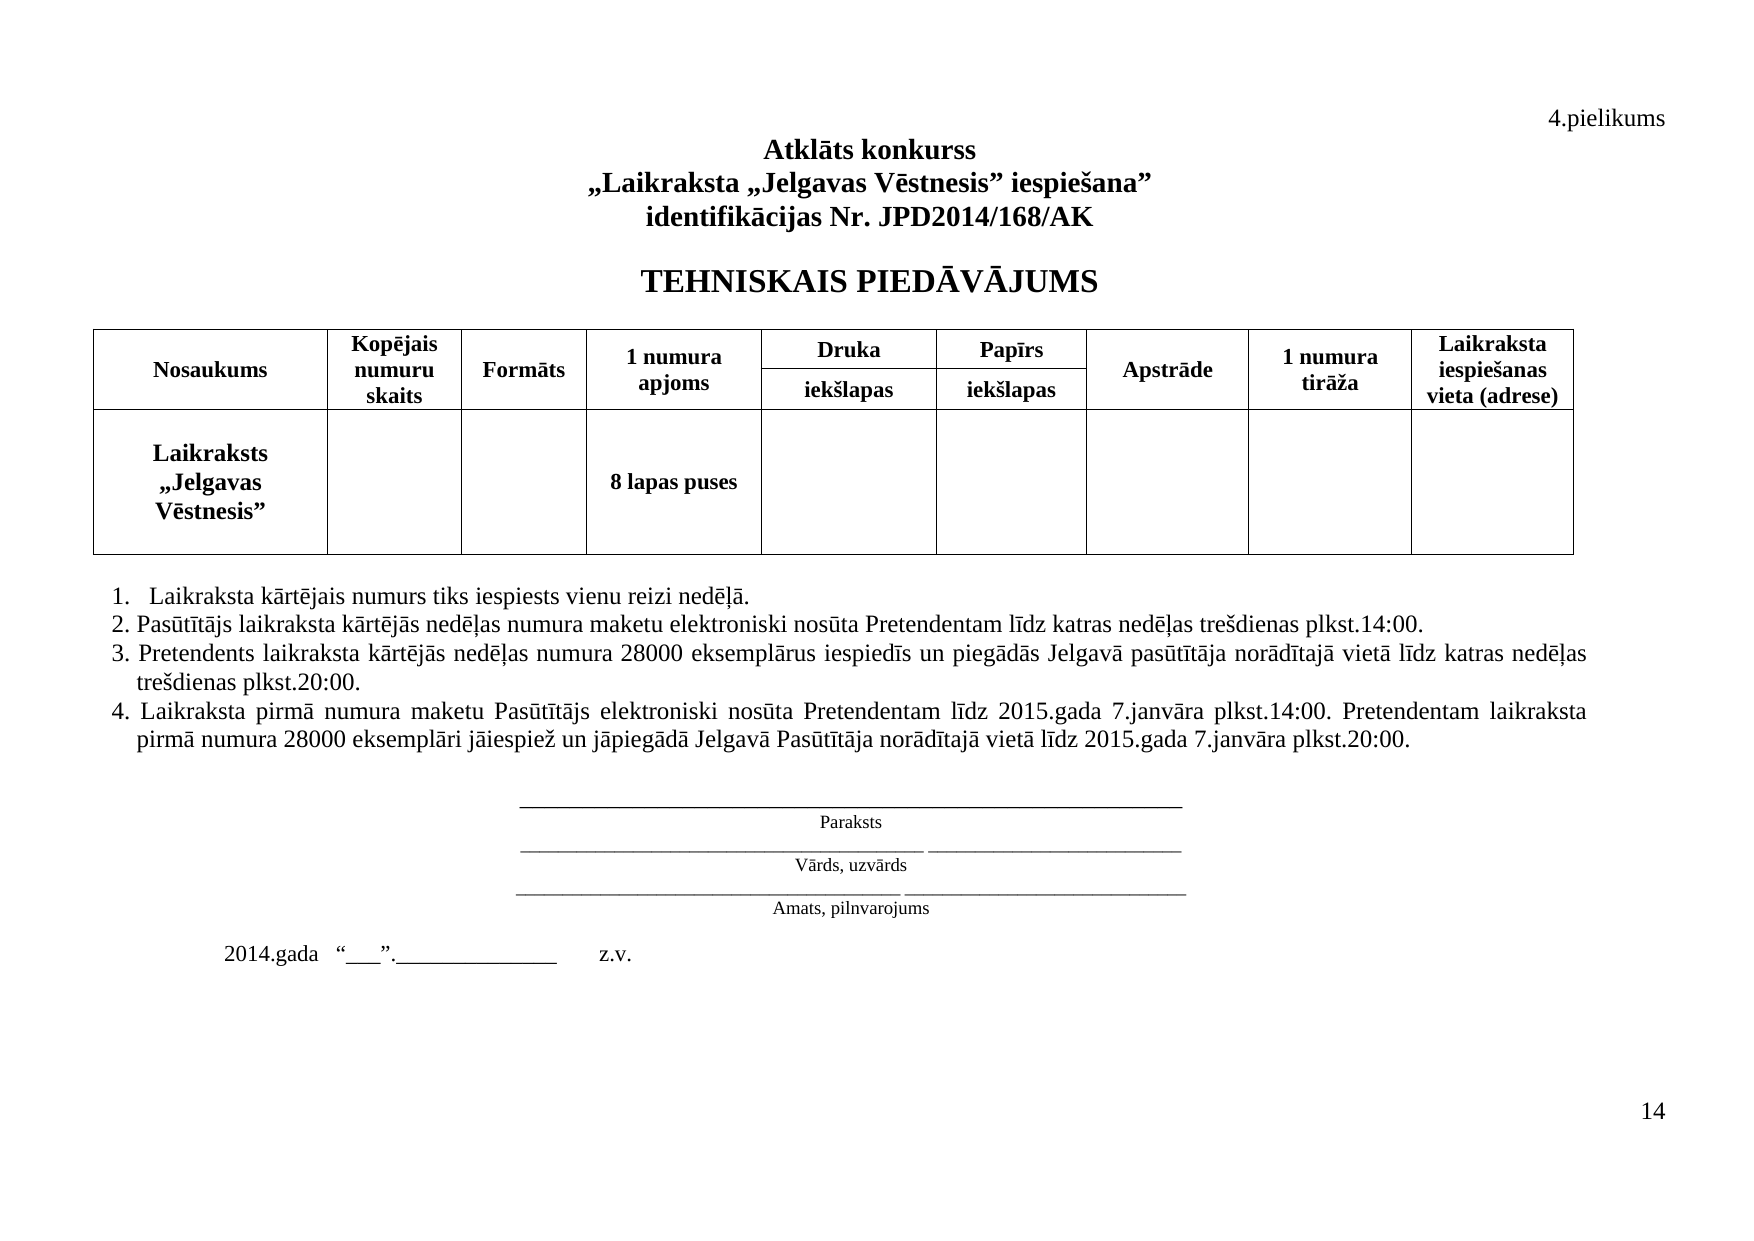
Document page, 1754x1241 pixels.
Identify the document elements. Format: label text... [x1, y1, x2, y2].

table_cell [937, 410, 1086, 553]
text Paraksts [36, 811, 1665, 832]
text Atklāts konkurss [74, 132, 1665, 166]
text TEHNISKAIS PIEDĀVĀJUMS [74, 261, 1665, 300]
text identifikācijas Nr. JPD2014/168/AK [74, 199, 1665, 233]
table_cell [762, 410, 936, 553]
text _________________________________________ ______________________________ [36, 876, 1665, 897]
table_header Apstrāde [1087, 330, 1248, 409]
table_cell [1087, 410, 1248, 553]
table_cell 8 lapas puses [587, 410, 761, 553]
text „Laikraksta „Jelgavas Vēstnesis” iespiešana” [74, 166, 1665, 199]
table_header Druka [762, 330, 936, 368]
table_cell iekšlapas [762, 369, 936, 409]
text Amats, pilnvarojums [36, 897, 1665, 919]
table_header 1 numura tirāža [1249, 330, 1411, 409]
text _____________________________________________________ [36, 782, 1665, 811]
text 2. Pasūtītājs laikraksta kārtējās nedēļas numura maketu elektroniski nosūta Pretendentam līdz katras nedēļas trešdienas plkst.14:00. [111, 609, 1665, 638]
table_cell [462, 410, 586, 553]
text ___________________________________________ ___________________________ [36, 832, 1665, 854]
text 4. Laikraksta pirmā numura maketu Pasūtītājs elektroniski nosūta Pretendentam līdz 2015.gada 7.janvāra plkst.14:00. Pretendentam laikraksta pirmā numura 28000 eksemplāri jāiespiež un jāpiegādā Jelgavā Pasūtītāja norādītajā vietā līdz 2015.gada 7.janvāra plkst.20:00. [111, 696, 1589, 753]
table_header 1 numura apjoms [587, 330, 761, 409]
table_cell iekšlapas [937, 369, 1086, 409]
table_cell [328, 410, 461, 553]
table_header Formāts [462, 330, 586, 409]
text 3. Pretendents laikraksta kārtējās nedēļas numura 28000 eksemplārus iespiedīs un piegādās Jelgavā pasūtītāja norādītajā vietā līdz katras nedēļas trešdienas plkst.20:00. [111, 638, 1589, 696]
table_header Papīrs [937, 330, 1086, 368]
table_cell Laikraksts „Jelgavas Vēstnesis” [94, 410, 327, 553]
table_cell [1249, 410, 1411, 553]
text 4.pielikums [74, 103, 1665, 132]
list Laikraksta kārtējais numurs tiks iespiests vienu reizi nedēļā. [111, 581, 1665, 609]
text Vārds, uzvārds [36, 854, 1665, 876]
table_cell [1412, 410, 1573, 553]
table_header Kopējais numuru skaits [328, 330, 461, 409]
table_header Laikraksta iespiešanas vieta (adrese) [1412, 330, 1573, 409]
table_header Nosaukums [94, 330, 327, 409]
text 2014.gada “___”.______________ z.v. [149, 940, 1665, 967]
